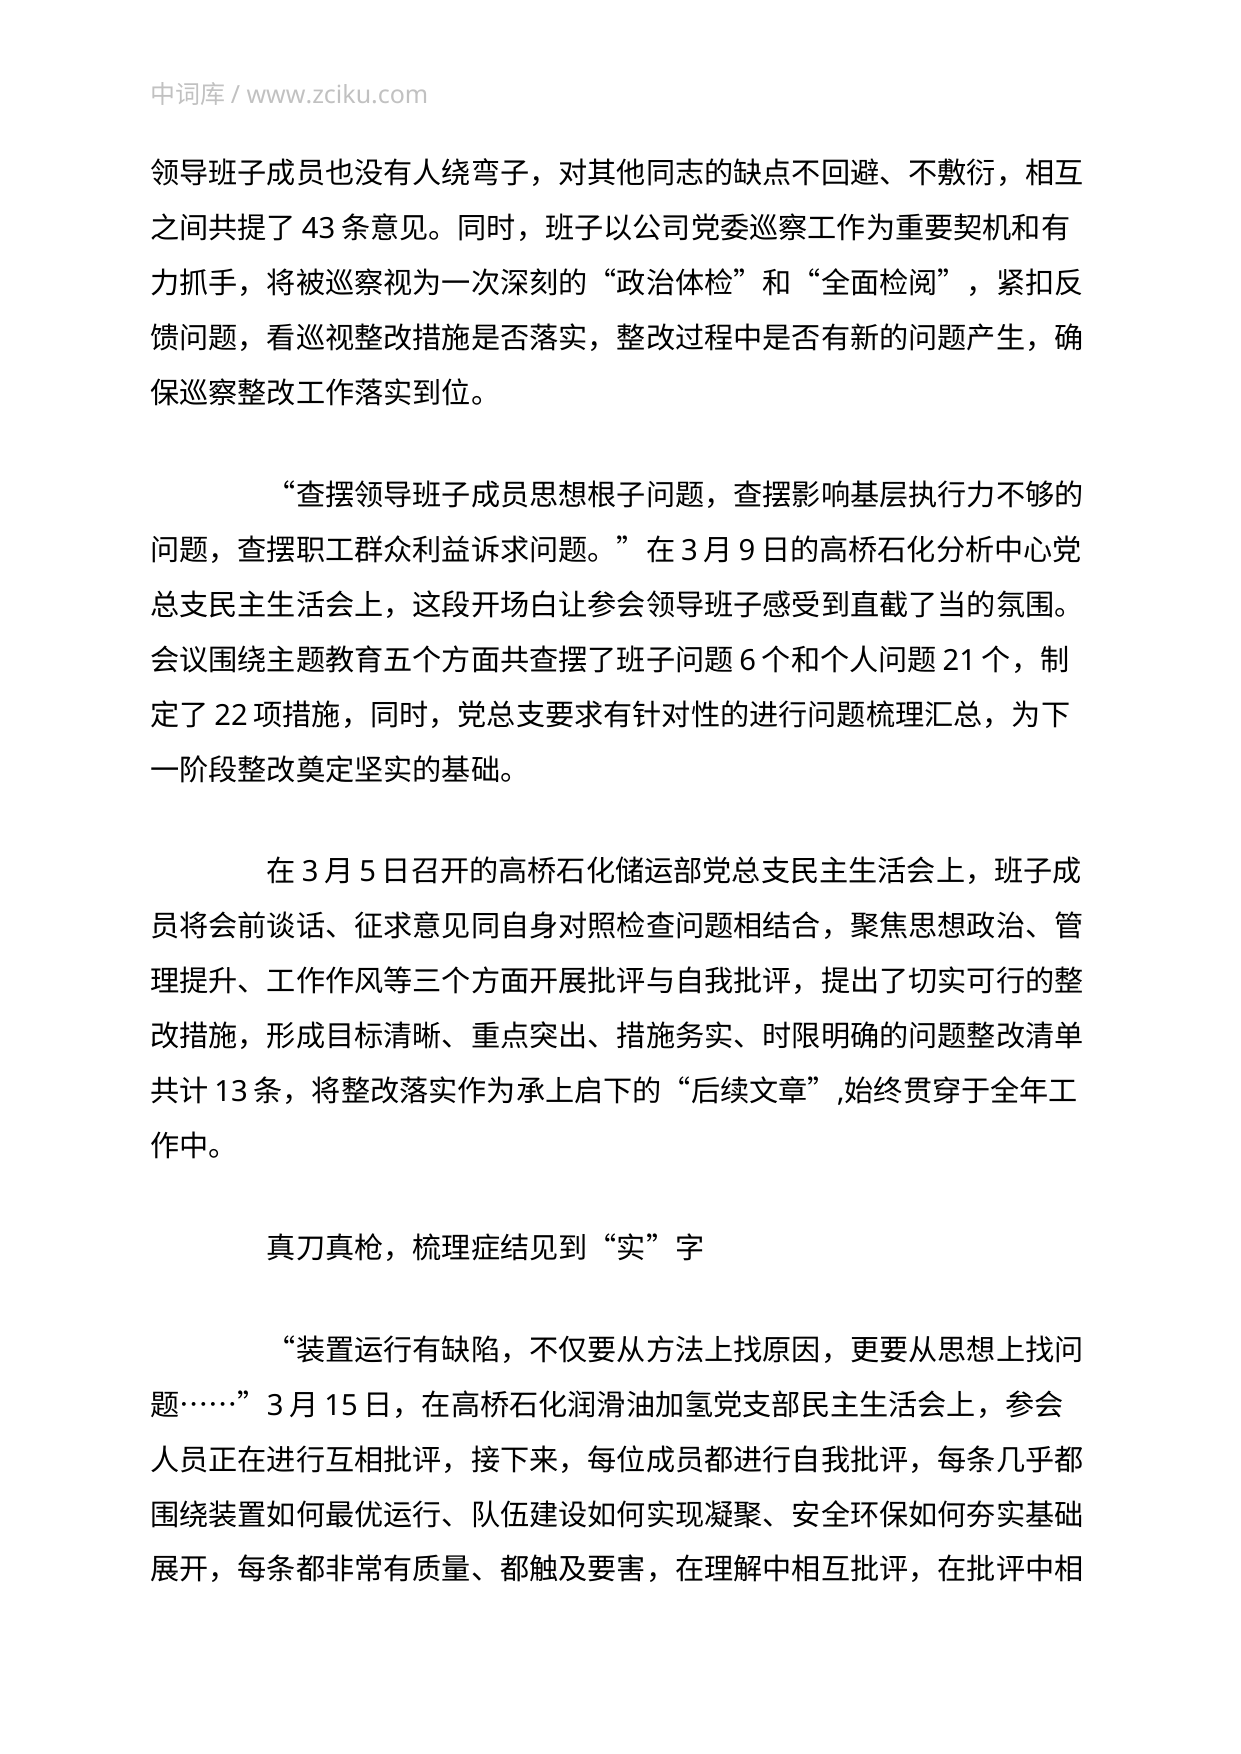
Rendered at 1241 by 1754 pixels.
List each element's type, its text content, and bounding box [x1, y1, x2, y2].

text 真刀真枪，梳理症结见到“实”字 [150, 1224, 1090, 1267]
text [150, 1326, 1090, 1588]
text “查摆领导班子成员思想根子问题，查摆影响基层执行力不够的问题，查摆职工群众利益诉求问题。”在3月9日的高桥石化分析中心党总支民主生活会上，这段开场白让参会领导班子感受到直截了当的氛围。会议围绕主题教育五个方面共查摆了班子问题6个和个人问题21个，制定了22项措施，同时，党总支要求有针对性的进行问题梳理汇总，为下一阶段整改奠定坚实的基础。 [150, 471, 1090, 788]
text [150, 150, 1090, 412]
text 在3月5日召开的高桥石化储运部党总支民主生活会上，班子成员将会前谈话、征求意见同自身对照检查问题相结合，聚焦思想政治、管理提升、工作作风等三个方面开展批评与自我批评，提出了切实可行的整改措施，形成目标清晰、重点突出、措施务实、时限明确的问题整改清单共计13条，将整改落实作为承上启下的“后续文章”,始终贯穿于全年工作中。 [150, 848, 1090, 1165]
